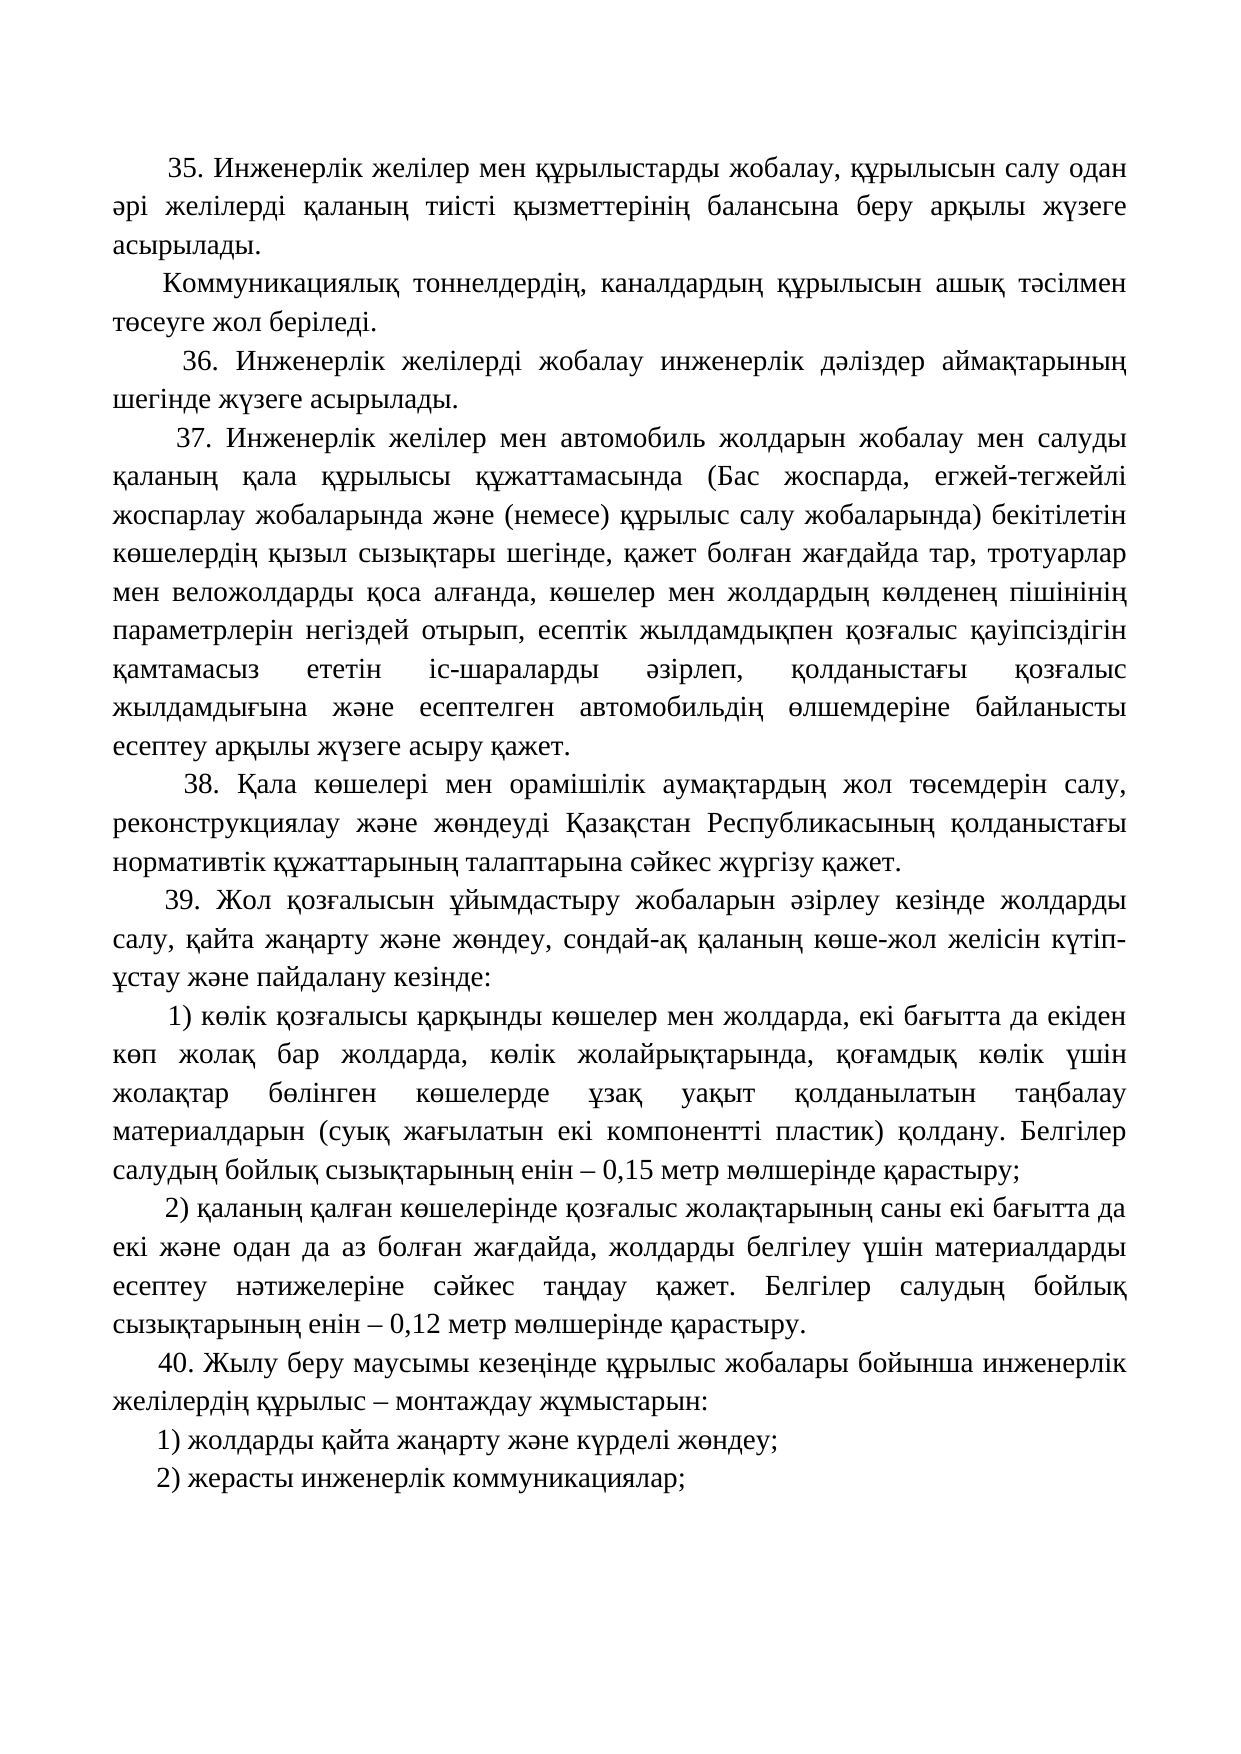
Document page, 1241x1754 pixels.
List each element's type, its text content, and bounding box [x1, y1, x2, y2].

text 38. Қала көшелері мен орамішілік аумақтардың жол төсемдерін салу, реконструкциялау және жөндеуді Қазақстан Республикасының қолданыстағы нормативтік құжаттарының талаптарына сәйкес жүргізу қажет. [112, 767, 1128, 877]
text 2) жерасты инженерлік коммуникациялар; [112, 1460, 1128, 1494]
text Коммуникациялық тоннелдердің, каналдардың құрылысын ашық тәсілмен төсеуге жол беріледі. [112, 266, 1128, 338]
text 2) қаланың қалған көшелерінде қозғалыс жолақтарының саны екі бағытта да екі және одан да аз болған жағдайда, жолдарды белгілеу үшін материалдарды есептеу нәтижелеріне сәйкес таңдау қажет. Белгілер салудың бойлық сызықтарының енін – 0,12 метр мөлшерінде қарастыру. [112, 1191, 1128, 1340]
text 35. Инженерлік желілер мен құрылыстарды жобалау, құрылысын салу одан әрі желілерді қаланың тиісті қызметтерінің балансына беру арқылы жүзеге асырылады. [112, 150, 1128, 261]
text 1) көлік қозғалысы қарқынды көшелер мен жолдарда, екі бағытта да екіден көп жолақ бар жолдарда, көлік жолайрықтарында, қоғамдық көлік үшін жолақтар бөлінген көшелерде ұзақ уақыт қолданылатын таңбалау материалдарын (суық жағылатын екі компонентті пластик) қолдану. Белгілер салудың бойлық сызықтарының енін – 0,15 метр мөлшерінде қарастыру; [112, 998, 1128, 1186]
text 37. Инженерлік желілер мен автомобиль жолдарын жобалау мен салуды қаланың қала құрылысы құжаттамасында (Бас жоспарда, егжей-тегжейлі жоспарлау жобаларында және (немесе) құрылыс салу жобаларында) бекітілетін көшелердің қызыл сызықтары шегінде, қажет болған жағдайда тар, тротуарлар мен веложолдарды қоса алғанда, көшелер мен жолдардың көлденең пішінінің параметрлерін негіздей отырып, есептік жылдамдықпен қозғалыс қауіпсіздігін қамтамасыз ететін іс-шараларды әзірлеп, қолданыстағы қозғалыс жылдамдығына және есептелген автомобильдің өлшемдеріне байланысты есептеу арқылы жүзеге асыру қажет. [112, 420, 1128, 762]
text 40. Жылу беру маусымы кезеңінде құрылыс жобалары бойынша инженерлік желілердің құрылыс – монтаждау жұмыстарын: [112, 1345, 1128, 1417]
text 39. Жол қозғалысын ұйымдастыру жобаларын әзірлеу кезінде жолдарды салу, қайта жаңарту және жөндеу, сондай-ақ қаланың көше-жол желісін күтіп-ұстау және пайдалану кезінде: [112, 882, 1128, 993]
text 36. Инженерлік желілерді жобалау инженерлік дәліздер аймақтарының шегінде жүзеге асырылады. [112, 343, 1128, 415]
text 1) жолдарды қайта жаңарту және күрделі жөндеу; [112, 1422, 1128, 1455]
